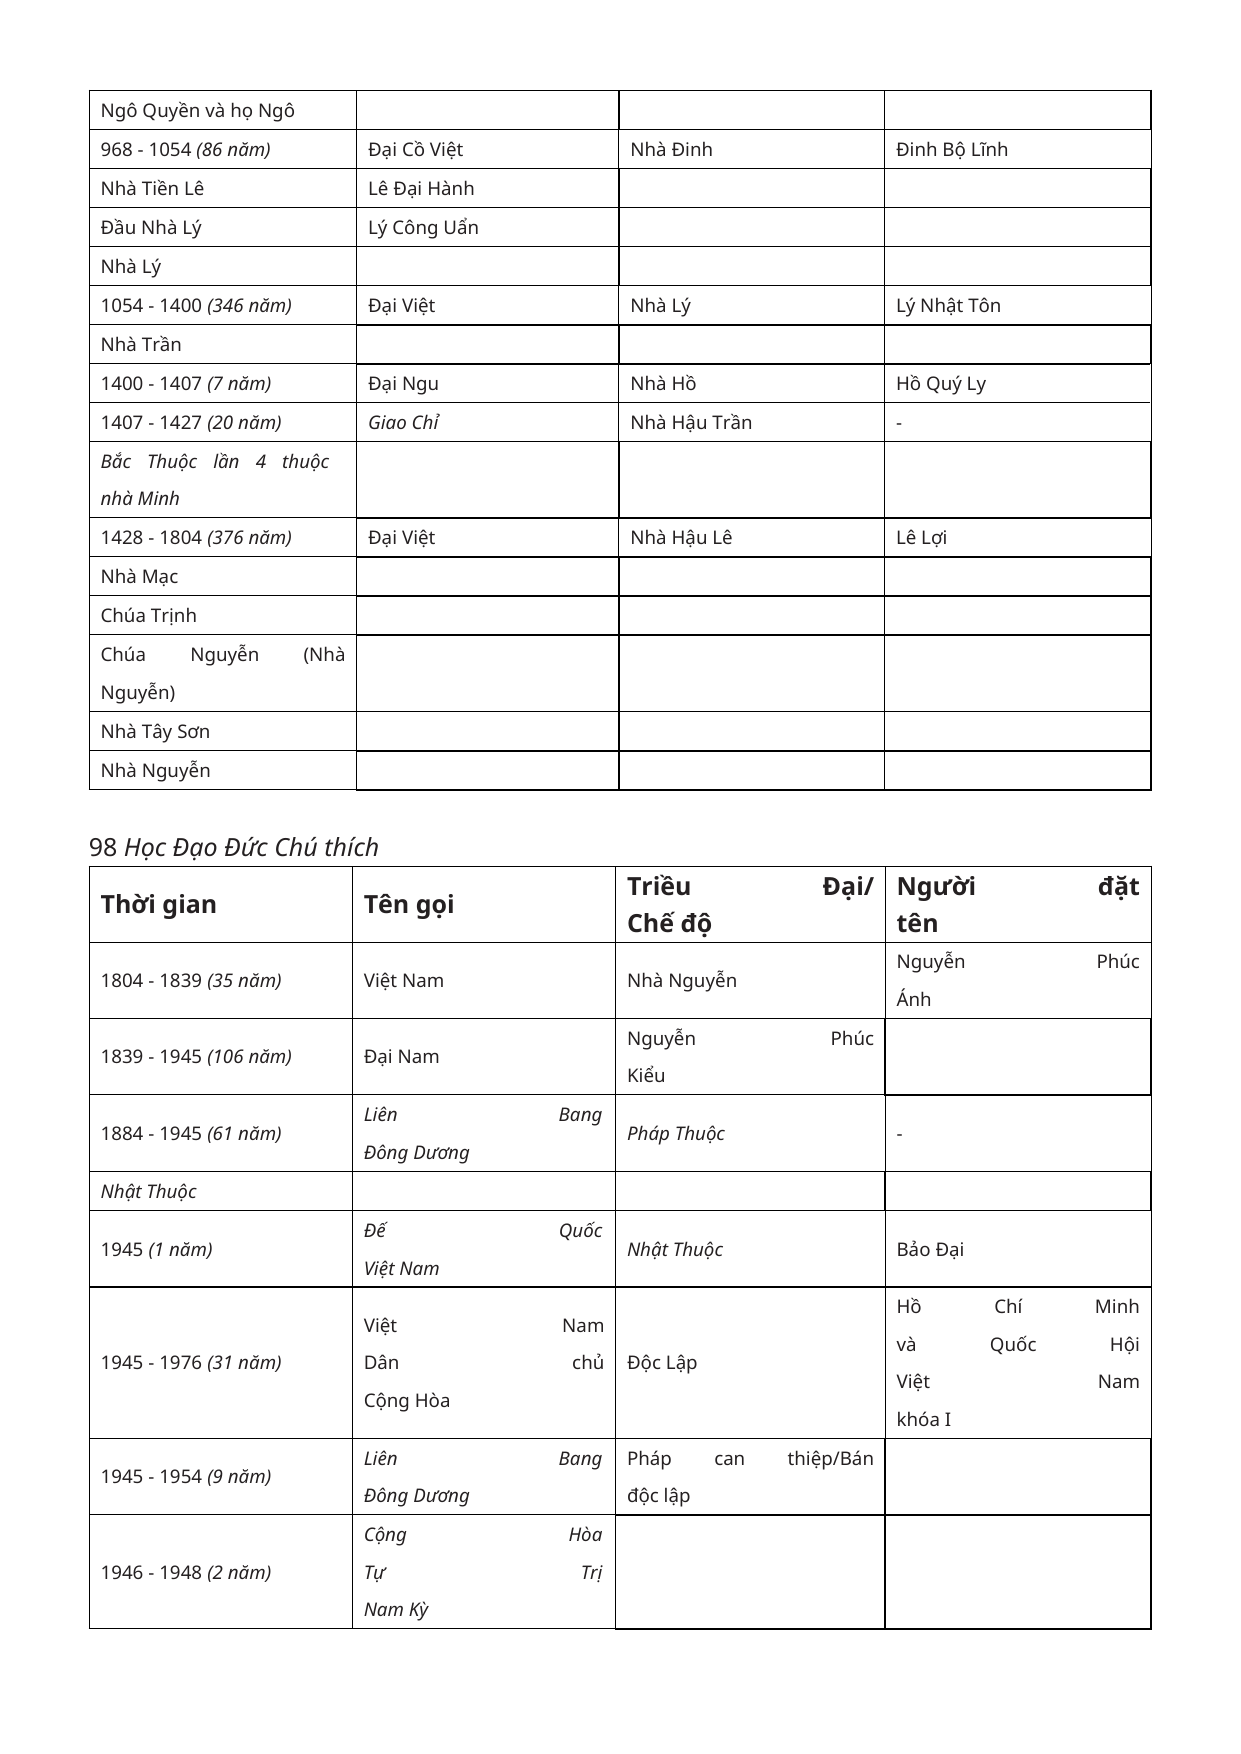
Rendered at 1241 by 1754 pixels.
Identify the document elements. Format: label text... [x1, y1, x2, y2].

table_cell [885, 91, 1150, 128]
table_cell [620, 558, 884, 595]
table_cell Nhà Lý [619, 286, 884, 324]
table_cell [885, 169, 1150, 207]
table_cell [885, 558, 1150, 595]
table_cell Nhà Lý [90, 247, 356, 285]
table_header Người đặt tên [886, 867, 1151, 942]
table_cell 1839 - 1945 (106 năm) [90, 1019, 352, 1094]
table_cell Nguyễn Phúc Kiểu [616, 1019, 884, 1094]
table_cell [357, 247, 618, 285]
table_cell [885, 597, 1150, 634]
table_cell 1804 - 1839 (35 năm) [90, 943, 352, 1018]
table_cell - [885, 402, 1151, 441]
table_cell Nguyễn Phúc Ánh [886, 943, 1151, 1018]
table_cell [885, 442, 1150, 517]
table_cell Nhà Đinh [619, 130, 884, 168]
table_cell 1945 - 1954 (9 năm) [90, 1439, 352, 1514]
table_cell [620, 326, 884, 363]
table_cell [885, 636, 1150, 711]
table_cell Hồ Chí Minh và Quốc Hội Việt Nam khóa I [886, 1288, 1151, 1437]
table_cell Chúa Nguyễn (Nhà Nguyễn) [90, 635, 356, 711]
table_cell Nhật Thuộc [90, 1172, 352, 1210]
table_cell Nhà Hậu Trần [619, 403, 884, 441]
table_cell Đinh Bộ Lĩnh [885, 130, 1151, 168]
table_cell 1400 - 1407 (7 năm) [90, 364, 356, 402]
table_cell Giao Chỉ [357, 403, 618, 441]
table_cell [620, 442, 884, 517]
table_cell Việt Nam [353, 943, 615, 1018]
table_cell Nhà Trần [90, 325, 356, 363]
table_cell Ngô Quyền và họ Ngô [90, 91, 356, 128]
table_cell Nhà Hồ [619, 365, 884, 402]
table_cell [886, 1516, 1150, 1628]
table_cell Nhà Tây Sơn [90, 712, 356, 750]
table_cell [620, 91, 884, 128]
table_cell Nhà Nguyễn [616, 943, 885, 1018]
table_cell Liên Bang Đông Dương [353, 1095, 615, 1171]
table_header Thời gian [90, 867, 352, 942]
table_cell Đại Việt [357, 519, 618, 556]
table_cell [885, 752, 1150, 789]
table_cell Việt Nam Dân chủ Cộng Hòa [353, 1288, 615, 1437]
table_cell Đại Việt [357, 286, 618, 324]
table_header Tên gọi [353, 867, 615, 942]
table_cell [886, 1019, 1150, 1094]
table_cell 1945 (1 năm) [90, 1211, 352, 1286]
table_cell [620, 752, 884, 789]
table_cell Pháp can thiệp/Bán độc lập [616, 1439, 884, 1514]
table_cell [886, 1439, 1150, 1514]
table_cell Chúa Trịnh [90, 596, 356, 634]
table_cell Nhà Hậu Lê [619, 519, 884, 556]
table_cell Cộng Hòa Tự Trị Nam Kỳ [353, 1515, 615, 1628]
table_cell [885, 208, 1150, 246]
table_cell [616, 1516, 884, 1628]
table_cell Đại Nam [353, 1019, 615, 1094]
table_cell [357, 442, 618, 517]
table_cell 1946 - 1948 (2 năm) [90, 1515, 352, 1628]
table_cell Lê Lợi [885, 519, 1151, 556]
table_cell Lý Nhật Tôn [885, 286, 1151, 324]
table_cell Đế Quốc Việt Nam [353, 1211, 615, 1286]
table_cell Bắc Thuộc lần 4 thuộc nhà Minh [90, 442, 356, 517]
text 98 Học Đạo Đức Chú thích [89, 791, 1152, 866]
table_cell [620, 169, 884, 207]
table_cell [885, 712, 1150, 750]
table_cell Pháp Thuộc [616, 1095, 885, 1171]
table_cell Đầu Nhà Lý [90, 208, 356, 246]
table_cell Liên Bang Đông Dương [353, 1439, 615, 1514]
table_cell - [886, 1096, 1151, 1171]
table_cell Nhà Mạc [90, 557, 356, 595]
table_cell [357, 91, 618, 128]
table_cell [620, 712, 884, 750]
table_cell 968 - 1054 (86 năm) [90, 130, 356, 168]
table_cell 1428 - 1804 (376 năm) [90, 518, 356, 556]
table_cell Lý Công Uẩn [357, 208, 618, 246]
table_cell [616, 1172, 884, 1210]
table_cell Bảo Đại [886, 1211, 1151, 1286]
table_cell Nhật Thuộc [616, 1211, 885, 1286]
table_cell Lê Đại Hành [357, 169, 618, 207]
table_cell Độc Lập [616, 1288, 885, 1437]
table_cell 1054 - 1400 (346 năm) [90, 286, 356, 324]
table_cell [357, 558, 618, 595]
table_cell [885, 247, 1150, 285]
table_cell [620, 597, 884, 634]
table_cell Đại Ngu [357, 365, 618, 402]
table_cell [885, 326, 1150, 363]
table_cell [620, 208, 884, 246]
table_cell Đại Cồ Việt [357, 130, 618, 168]
table_cell [620, 636, 884, 711]
table_cell [357, 597, 618, 634]
table_cell 1407 - 1427 (20 năm) [90, 403, 356, 441]
table_cell [886, 1172, 1150, 1210]
table_cell [357, 712, 618, 750]
table_cell Nhà Tiền Lê [90, 169, 356, 207]
table_cell 1945 - 1976 (31 năm) [90, 1288, 352, 1437]
table_header Triều Đại/ Chế độ [616, 867, 885, 942]
table_cell Hồ Quý Ly [885, 364, 1151, 402]
table_cell [357, 752, 618, 789]
table_cell 1884 - 1945 (61 năm) [90, 1095, 352, 1171]
table_cell [357, 326, 618, 363]
table_cell [357, 636, 618, 711]
table_cell [620, 247, 884, 285]
table_cell [353, 1172, 615, 1210]
table_cell Nhà Nguyễn [90, 751, 356, 789]
